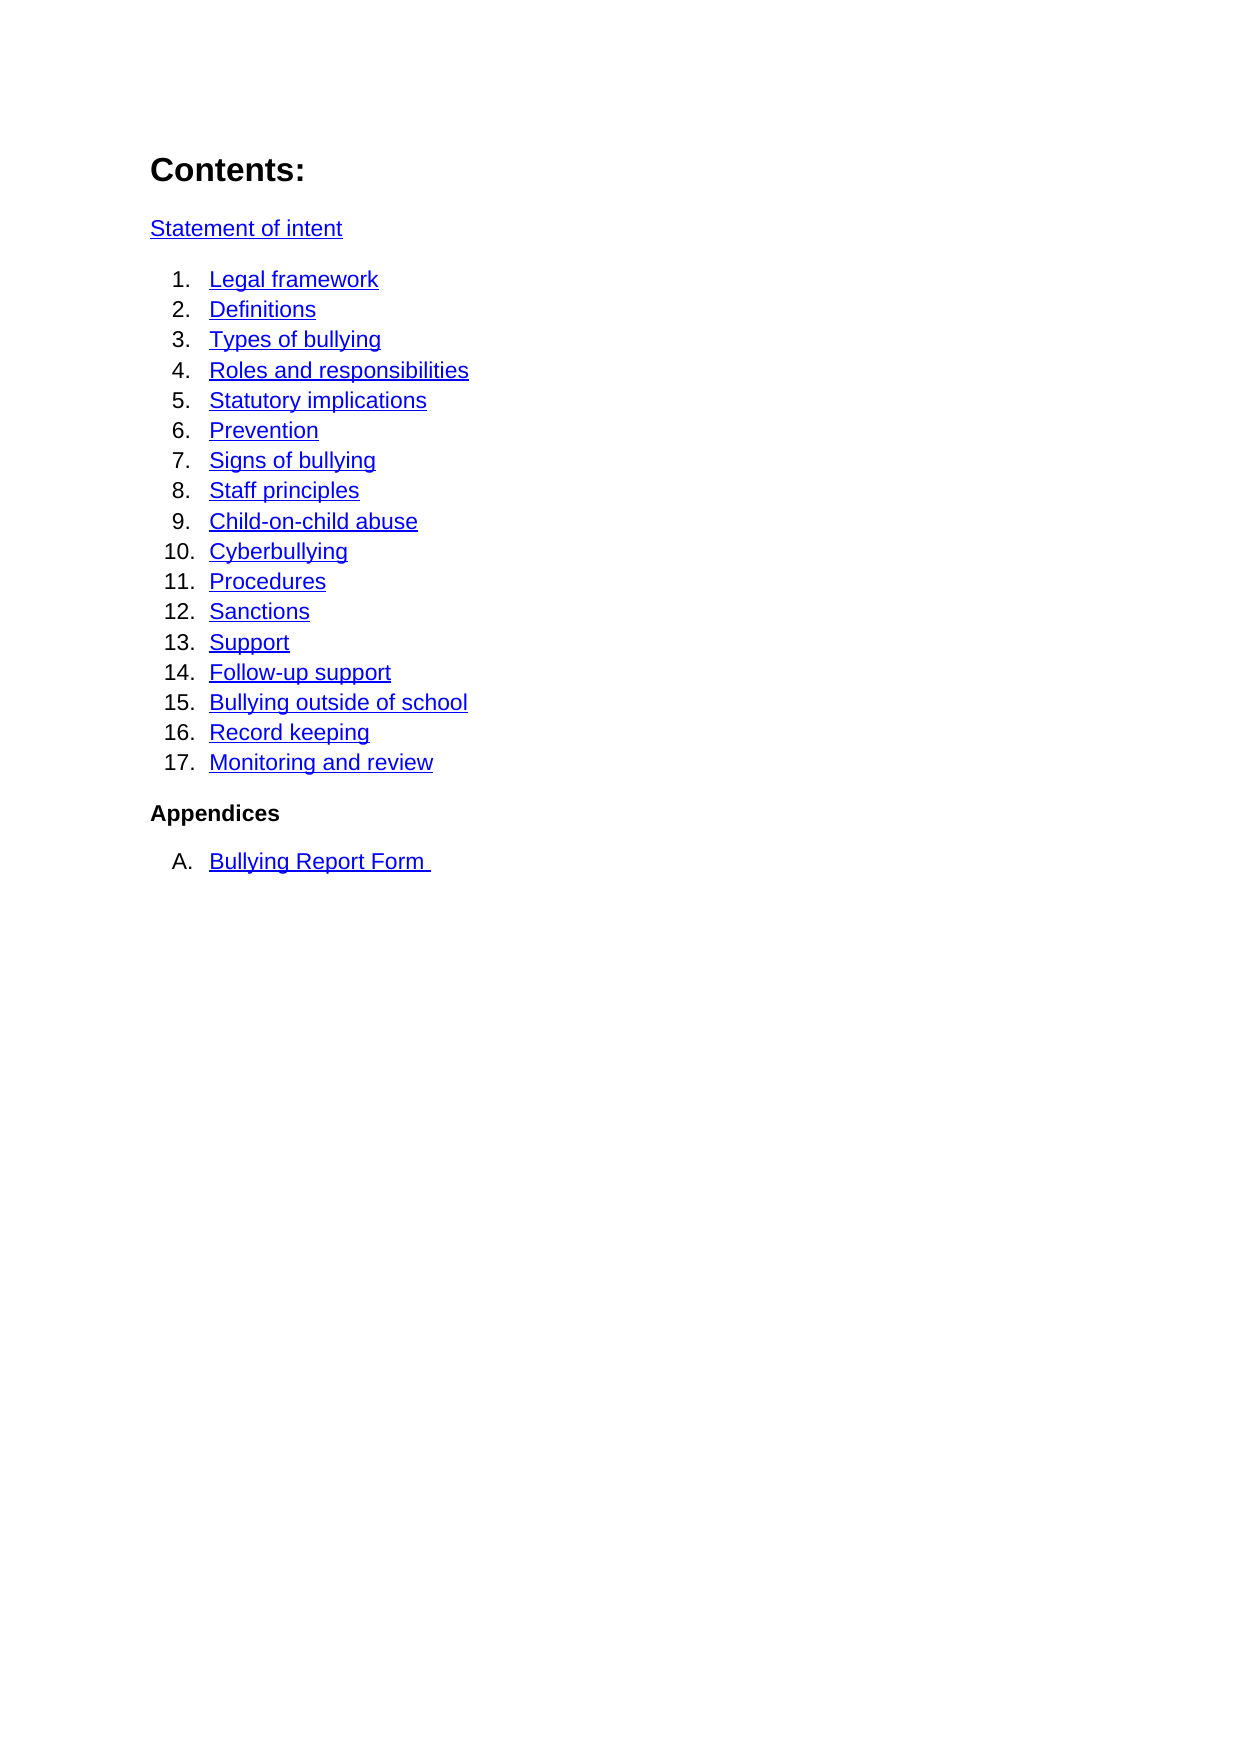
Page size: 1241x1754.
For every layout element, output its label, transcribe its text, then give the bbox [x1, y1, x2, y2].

list Roles and responsibilities [172, 357, 1090, 383]
list Record keeping [164, 719, 1090, 746]
text Contents: [150, 150, 1090, 188]
text Appendices [150, 800, 1090, 827]
list Sanctions [164, 598, 1090, 625]
list Definitions [172, 296, 1090, 323]
list Follow-up support [164, 659, 1090, 685]
list Cyberbullying [164, 538, 1090, 564]
list Prevention [172, 417, 1090, 443]
text Statement of intent [150, 215, 1090, 241]
list Procedures [164, 568, 1090, 594]
list Bullying outside of school [164, 689, 1090, 715]
list Statutory implications [172, 387, 1090, 413]
list Signs of bullying [172, 447, 1090, 474]
list Child-on-child abuse [172, 508, 1090, 534]
list Monitoring and review [164, 749, 1090, 776]
list Support [164, 628, 1090, 655]
list Legal framework [172, 266, 1090, 292]
list Types of bullying [172, 326, 1090, 353]
list Bullying Report Form [172, 848, 1090, 874]
list Staff principles [172, 477, 1090, 504]
